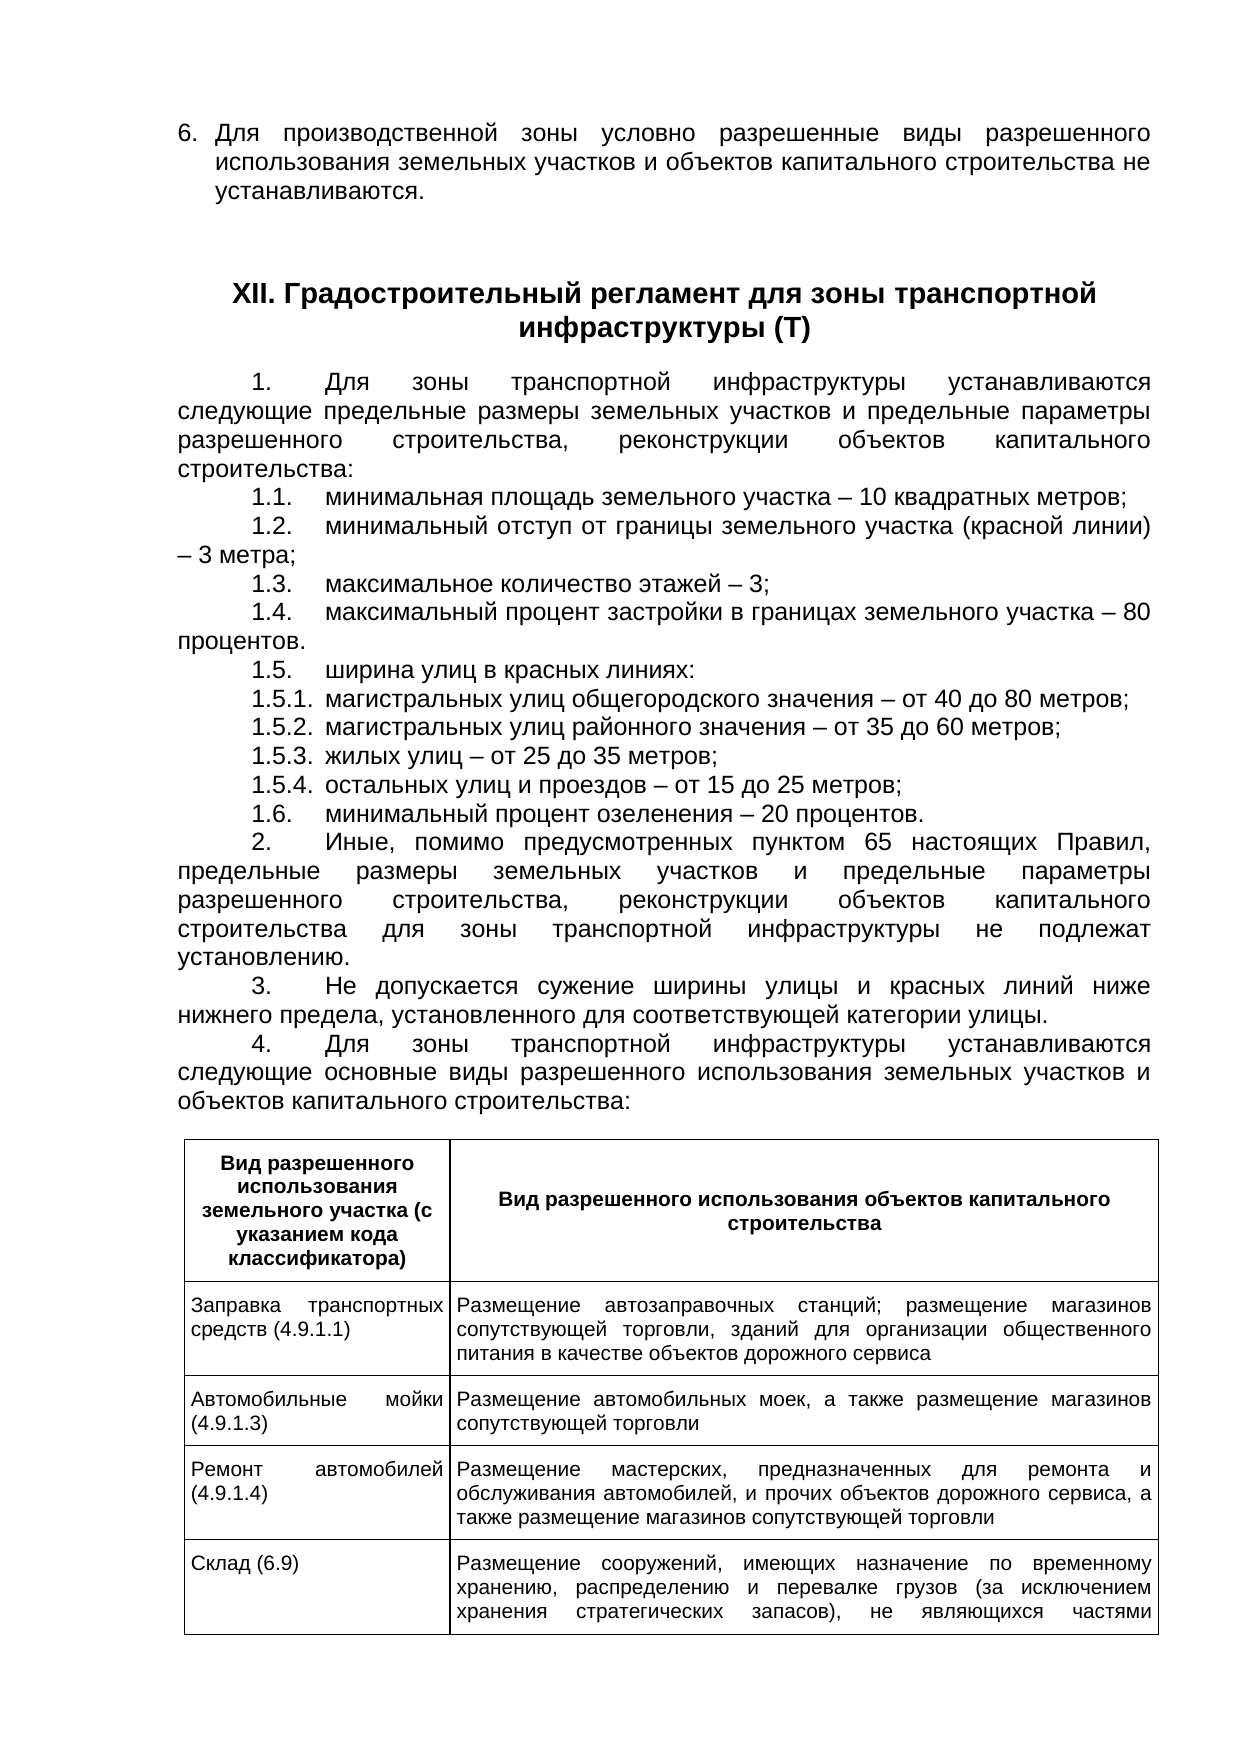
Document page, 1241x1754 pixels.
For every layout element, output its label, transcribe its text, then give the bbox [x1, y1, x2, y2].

table_header Вид разрешенного использования объектов капитального строительства [451, 1140, 1158, 1281]
list минимальный процент озеленения – 20 процентов. [177, 798, 1152, 827]
text XII. Градостроительный регламент для зоны транспортной инфраструктуры (Т) [177, 276, 1152, 343]
table_cell Ремонт автомобилей (4.9.1.4) [185, 1446, 449, 1539]
list Для зоны транспортной инфраструктуры устанавливаются следующие предельные размеры земельных участков и предельные параметры разрешенного строительства, реконструкции объектов капитального строительства: [177, 367, 1152, 482]
list Для зоны транспортной инфраструктуры устанавливаются следующие основные виды разрешенного использования земельных участков и объектов капитального строительства: [177, 1028, 1152, 1115]
list максимальное количество этажей – 3; [177, 568, 1152, 597]
list остальных улиц и проездов – от 15 до 25 метров; [177, 770, 1152, 798]
list минимальный отступ от границы земельного участка (красной линии) – 3 метра; [177, 511, 1152, 568]
table_cell Склад (6.9) [185, 1540, 449, 1633]
list Не допускается сужение ширины улицы и красных линий ниже нижнего предела, установленного для соответствующей категории улицы. [177, 971, 1152, 1028]
list магистральных улиц районного значения – от 35 до 60 метров; [177, 712, 1152, 741]
table_cell Размещение автомобильных моек, а также размещение магазинов сопутствующей торговли [451, 1376, 1158, 1445]
list ширина улиц в красных линиях: [177, 655, 1152, 683]
list Иные, помимо предусмотренных пунктом 65 настоящих Правил, предельные размеры земельных участков и предельные параметры разрешенного строительства, реконструкции объектов капитального строительства для зоны транспортной инфраструктуры не подлежат установлению. [177, 827, 1152, 971]
list Для производственной зоны условно разрешенные виды разрешенного использования земельных участков и объектов капитального строительства не устанавливаются. [177, 118, 1152, 204]
table_cell Размещение мастерских, предназначенных для ремонта и обслуживания автомобилей, и прочих объектов дорожного сервиса, а также размещение магазинов сопутствующей торговли [451, 1446, 1158, 1539]
list максимальный процент застройки в границах земельного участка – 80 процентов. [177, 597, 1152, 655]
table_header Вид разрешенного использования земельного участка (с указанием кода классификатора) [185, 1140, 449, 1281]
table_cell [451, 1540, 1158, 1633]
table_cell Автомобильные мойки (4.9.1.3) [185, 1376, 449, 1445]
table_cell Размещение автозаправочных станций; размещение магазинов сопутствующей торговли, зданий для организации общественного питания в качестве объектов дорожного сервиса [451, 1282, 1158, 1375]
list жилых улиц – от 25 до 35 метров; [177, 741, 1152, 770]
list минимальная площадь земельного участка – 10 квадратных метров; [177, 482, 1152, 511]
table_cell Заправка транспортных средств (4.9.1.1) [185, 1282, 449, 1375]
list магистральных улиц общегородского значения – от 40 до 80 метров; [177, 683, 1152, 712]
